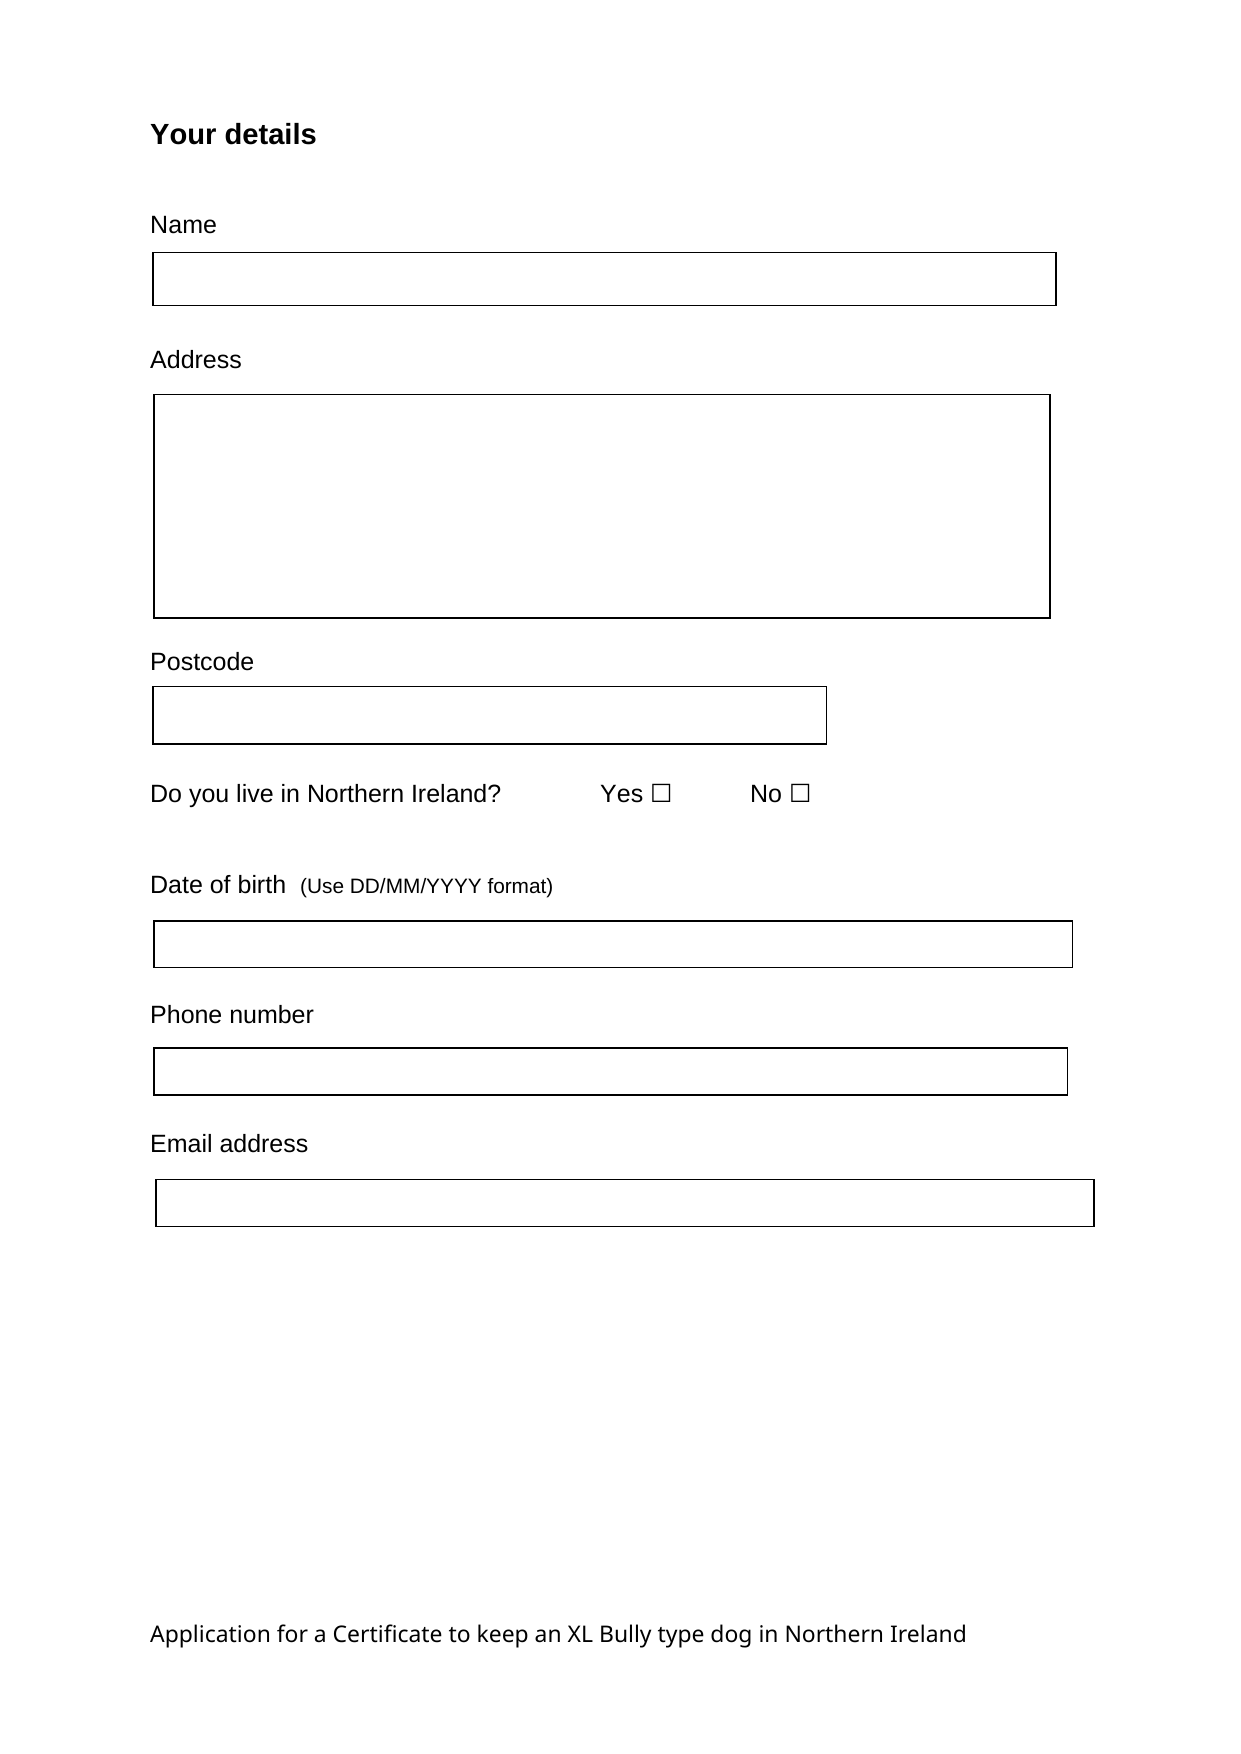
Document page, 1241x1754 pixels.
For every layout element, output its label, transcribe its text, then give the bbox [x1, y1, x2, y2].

text Address [150, 297, 1137, 374]
text Date of birth (Use DD/MM/YYYY format) [150, 870, 1137, 899]
text Do you live in Northern Ireland? Yes No [150, 776, 1137, 810]
text Name [150, 210, 1137, 239]
text Email address [150, 1129, 1137, 1158]
text Your details [150, 117, 1137, 151]
text Postcode [150, 647, 1137, 676]
text Phone number [150, 1000, 1137, 1028]
